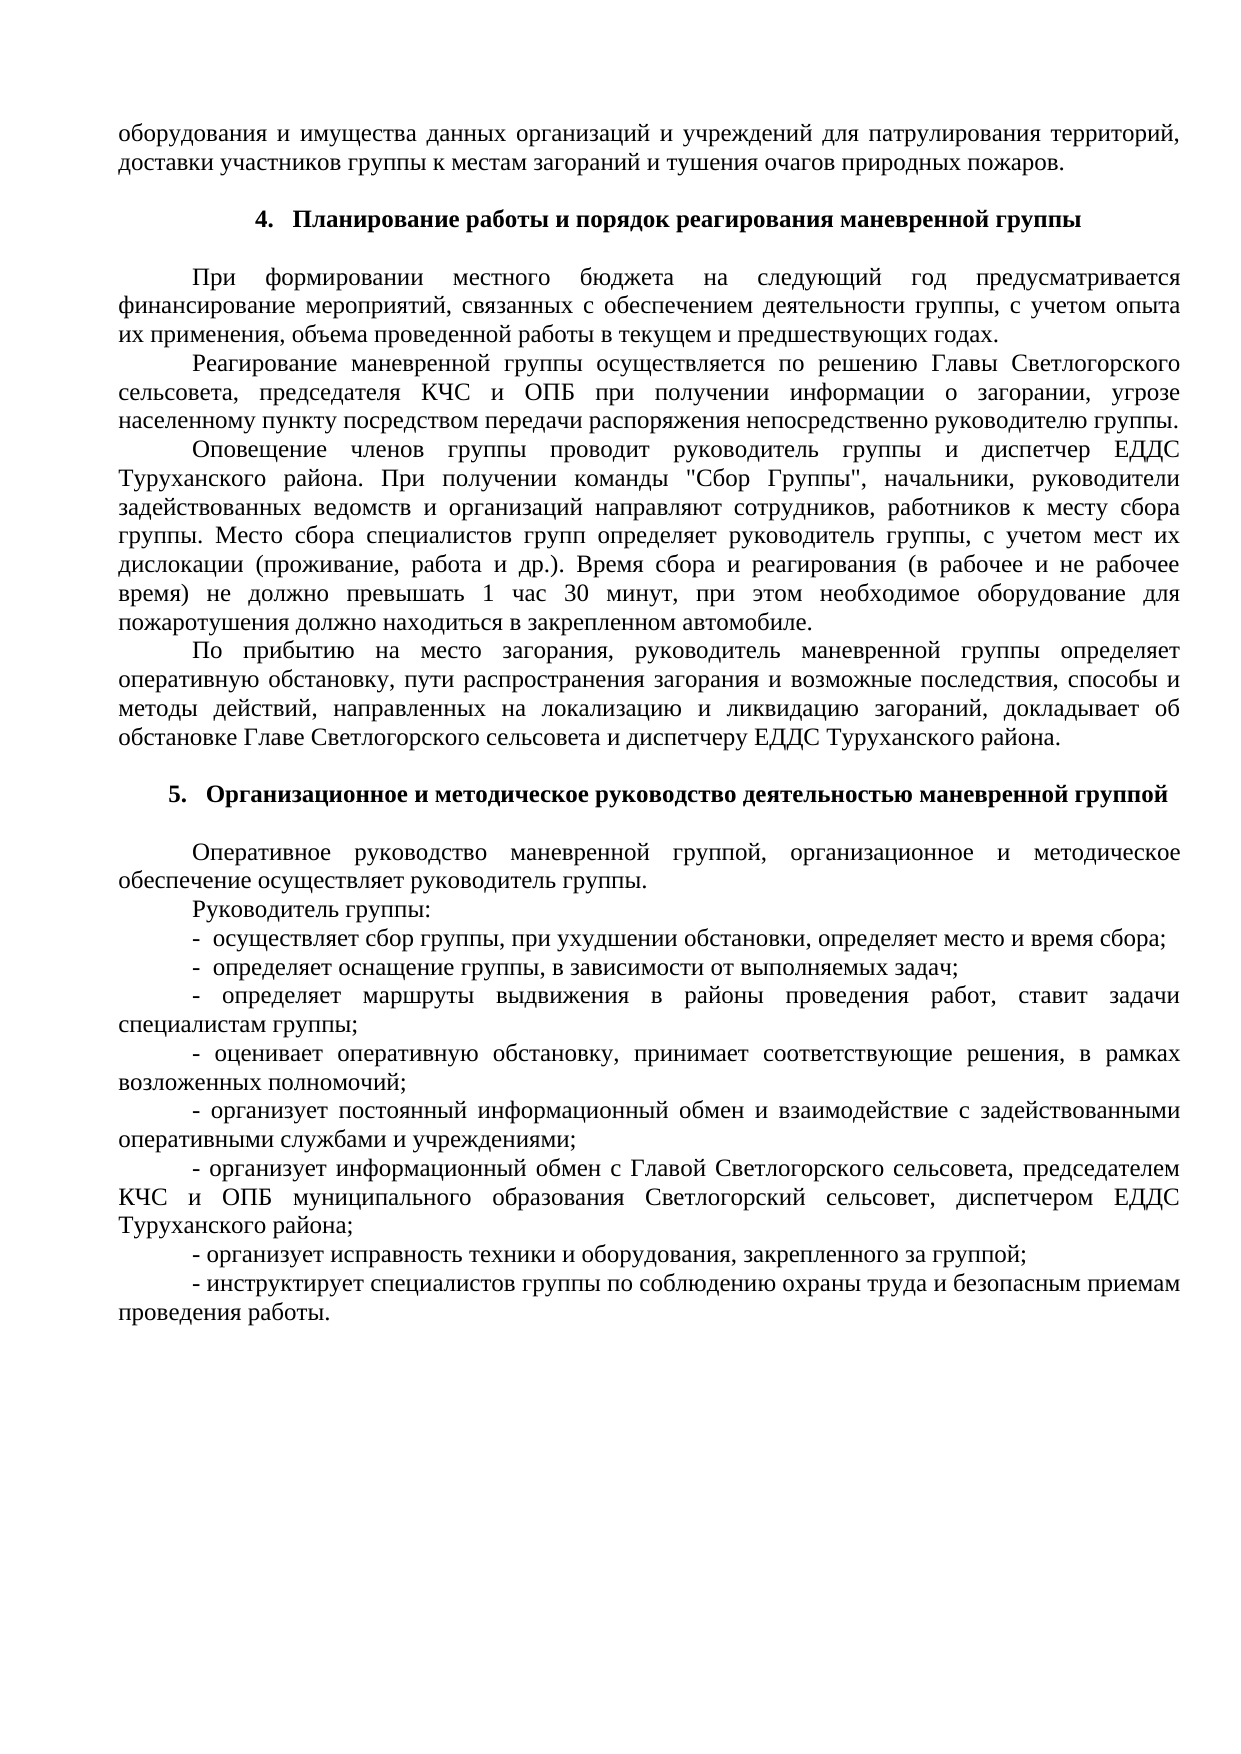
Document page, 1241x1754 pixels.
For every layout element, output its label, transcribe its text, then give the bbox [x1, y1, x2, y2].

text - осуществляет сбор группы, при ухудшении обстановки, определяет место и время сбора; [118, 923, 1181, 952]
text Реагирование маневренной группы осуществляется по решению Главы Светлогорского сельсовета, председателя КЧС и ОПБ при получении информации о загорании, угрозе населенному пункту посредством передачи распоряжения непосредственно руководителю группы. [118, 348, 1181, 434]
list Организационное и методическое руководство деятельностью маневренной группой [156, 779, 1181, 808]
text - организует информационный обмен с Главой Светлогорского сельсовета, председателем КЧС и ОПБ муниципального образования Светлогорский сельсовет, диспетчером ЕДДС Туруханского района; [118, 1153, 1181, 1239]
text Оперативное руководство маневренной группой, организационное и методическое обеспечение осуществляет руководитель группы. [118, 837, 1181, 894]
text - оценивает оперативную обстановку, принимает соответствующие решения, в рамках возложенных полномочий; [118, 1038, 1181, 1096]
text При формировании местного бюджета на следующий год предусматривается финансирование мероприятий, связанных с обеспечением деятельности группы, с учетом опыта их применения, объема проведенной работы в текущем и предшествующих годах. [118, 262, 1181, 348]
text - организует постоянный информационный обмен и взаимодействие с задействованными оперативными службами и учреждениями; [118, 1096, 1181, 1153]
text - инструктирует специалистов группы по соблюдению охраны труда и безопасным приемам проведения работы. [118, 1268, 1181, 1326]
text - определяет маршруты выдвижения в районы проведения работ, ставит задачи специалистам группы; [118, 981, 1181, 1038]
text - организует исправность техники и оборудования, закрепленного за группой; [118, 1239, 1181, 1268]
text Руководитель группы: [118, 894, 1181, 923]
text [118, 118, 1181, 176]
text Оповещение членов группы проводит руководитель группы и диспетчер ЕДДС Туруханского района. При получении команды "Сбор Группы", начальники, руководители задействованных ведомств и организаций направляют сотрудников, работников к месту сбора группы. Место сбора специалистов групп определяет руководитель группы, с учетом мест их дислокации (проживание, работа и др.). Время сбора и реагирования (в рабочее и не рабочее время) не должно превышать 1 час 30 минут, при этом необходимое оборудование для пожаротушения должно находиться в закрепленном автомобиле. [118, 434, 1181, 636]
text - определяет оснащение группы, в зависимости от выполняемых задач; [118, 952, 1181, 981]
text По прибытию на место загорания, руководитель маневренной группы определяет оперативную обстановку, пути распространения загорания и возможные последствия, способы и методы действий, направленных на локализацию и ликвидацию загораний, докладывает об обстановке Главе Светлогорского сельсовета и диспетчеру ЕДДС Туруханского района. [118, 636, 1181, 751]
list Планирование работы и порядок реагирования маневренной группы [156, 204, 1181, 233]
